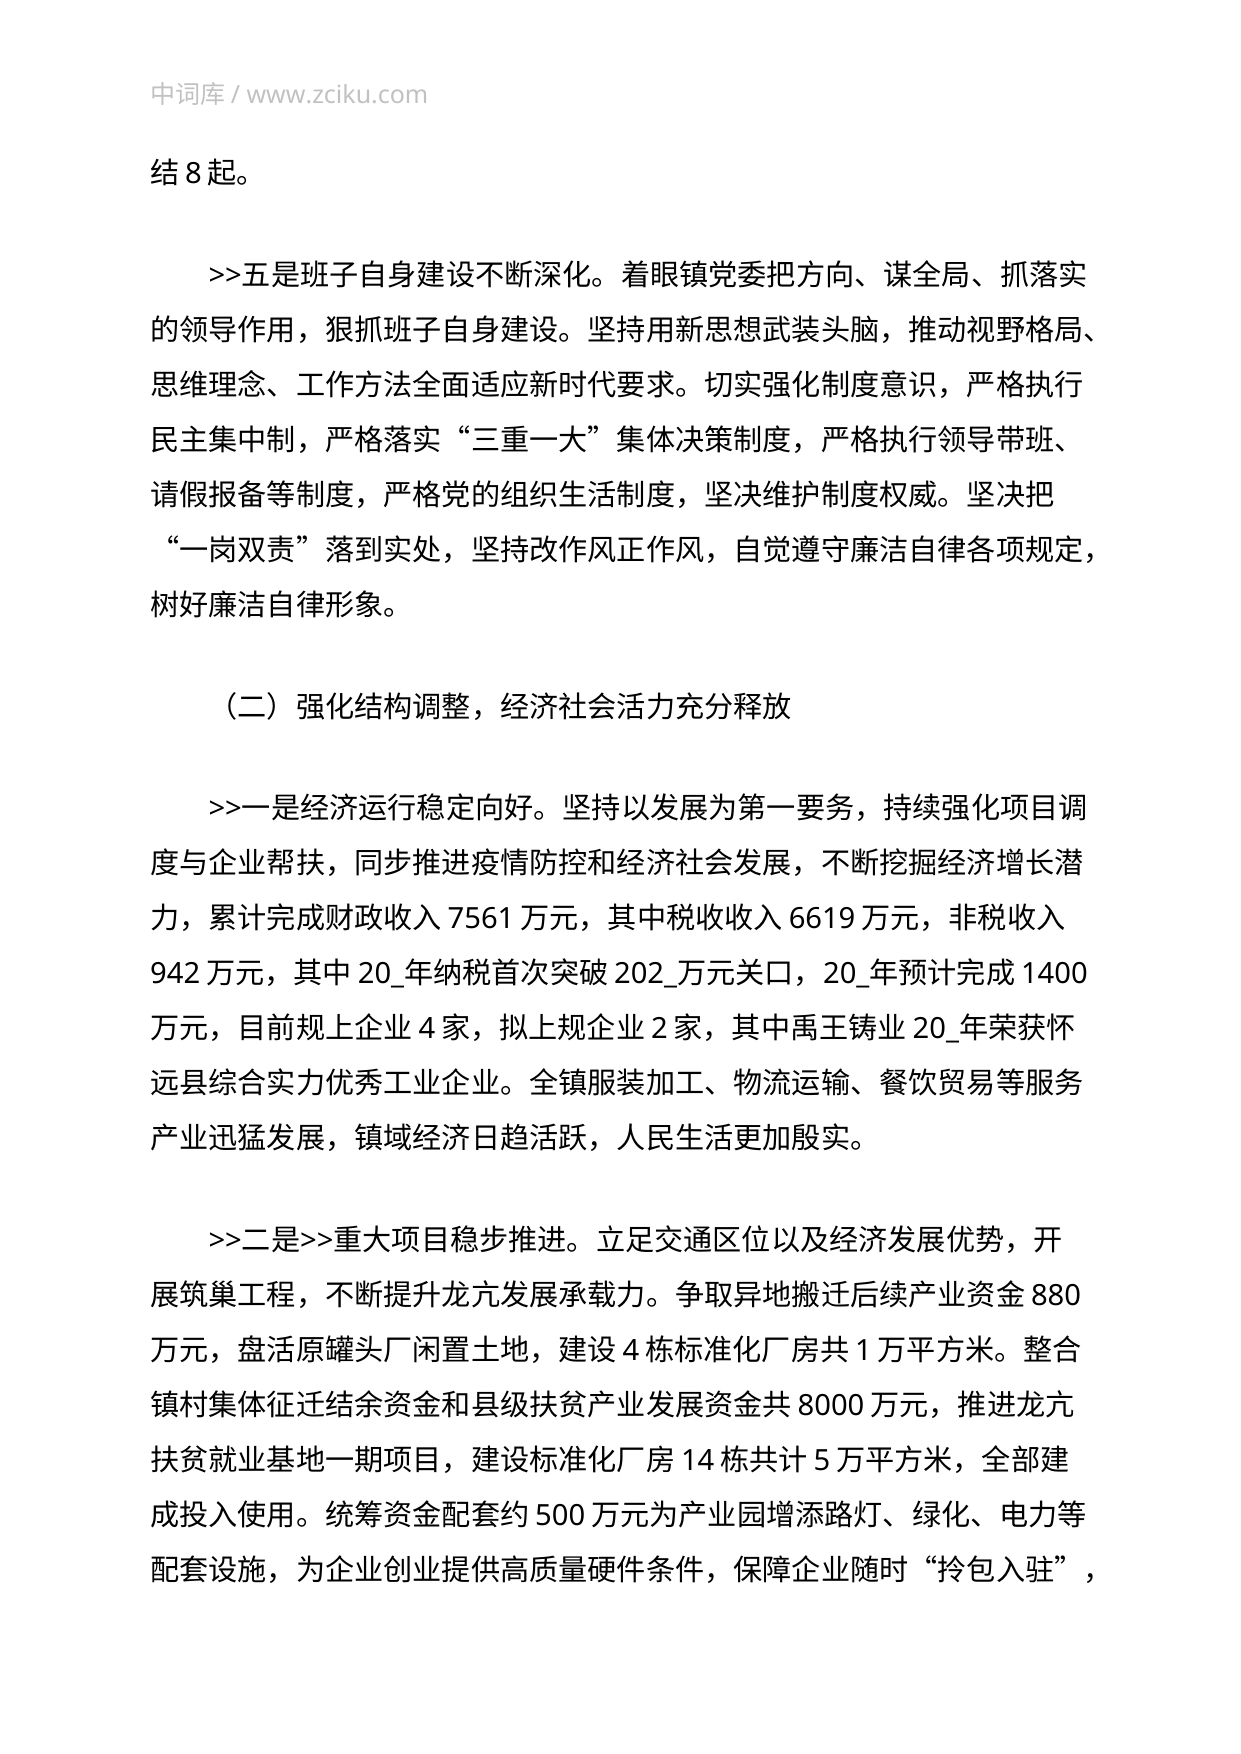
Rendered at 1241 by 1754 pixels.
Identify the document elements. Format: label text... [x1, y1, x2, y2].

text >>五是班子自身建设不断深化。着眼镇党委把方向、谋全局、抓落实的领导作用，狠抓班子自身建设。坚持用新思想武装头脑，推动视野格局、思维理念、工作方法全面适应新时代要求。切实强化制度意识，严格执行民主集中制，严格落实“三重一大”集体决策制度，严格执行领导带班、请假报备等制度，严格党的组织生活制度，坚决维护制度权威。坚决把“一岗双责”落到实处，坚持改作风正作风，自觉遵守廉洁自律各项规定，树好廉洁自律形象。 [150, 252, 1090, 624]
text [150, 150, 1090, 192]
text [150, 1217, 1090, 1589]
text （二）强化结构调整，经济社会活力充分释放 [150, 683, 1090, 726]
text >>一是经济运行稳定向好。坚持以发展为第一要务，持续强化项目调度与企业帮扶，同步推进疫情防控和经济社会发展，不断挖掘经济增长潜力，累计完成财政收入7561万元，其中税收收入6619万元，非税收入942万元，其中20_年纳税首次突破202_万元关口，20_年预计完成1400万元，目前规上企业4家，拟上规企业2家，其中禹王铸业20_年荣获怀远县综合实力优秀工业企业。全镇服装加工、物流运输、餐饮贸易等服务产业迅猛发展，镇域经济日趋活跃，人民生活更加殷实。 [150, 785, 1090, 1157]
